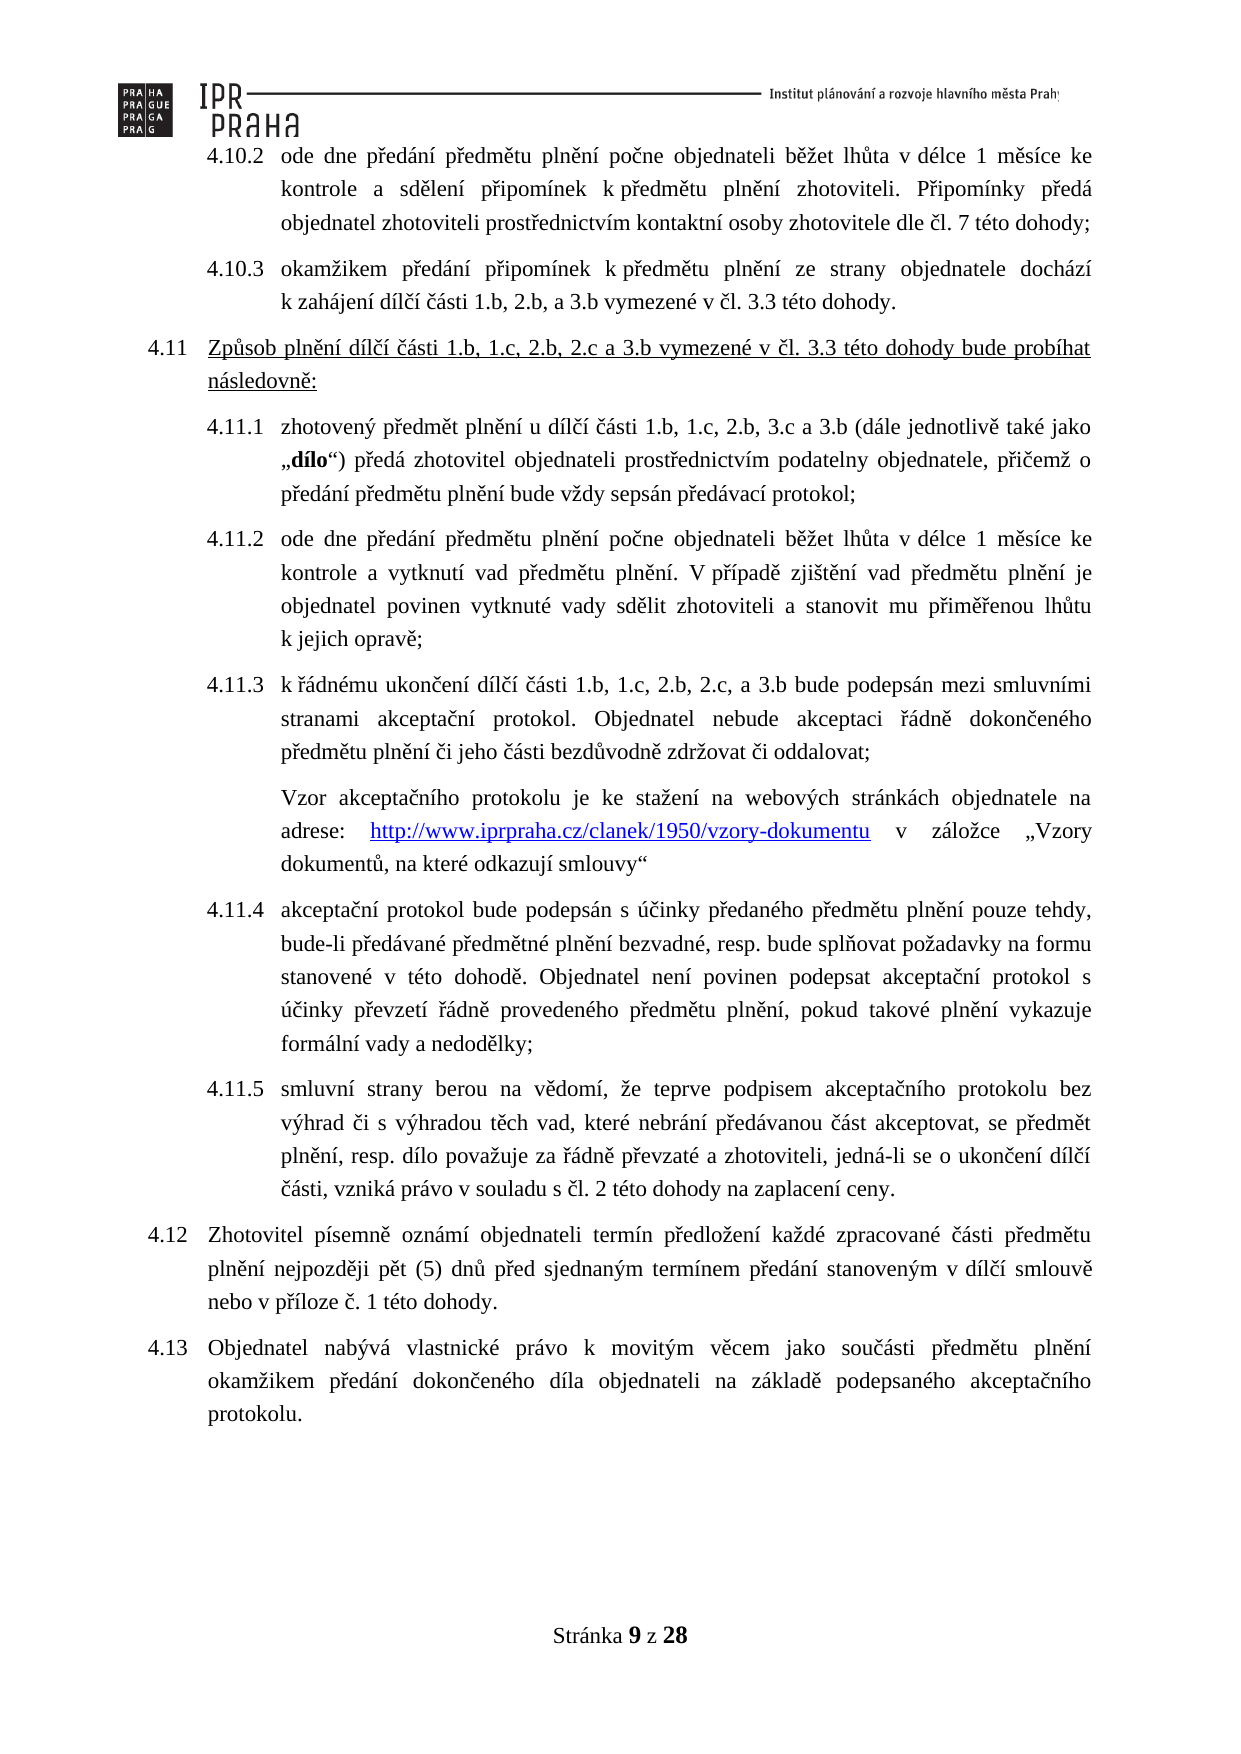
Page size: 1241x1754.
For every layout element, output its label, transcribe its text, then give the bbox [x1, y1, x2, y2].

subtitle smluvní strany berou na vědomí, že teprve podpisem akceptačního protokolu bez výhrad či s výhradou těch vad, které nebrání předávanou část akceptovat, se předmět plnění, resp. dílo považuje za řádně převzaté a zhotoviteli, jedná-li se o ukončení dílčí části, vzniká právo v souladu s čl. 2 této dohody na zaplacení ceny. [207, 1070, 1093, 1203]
subtitle Zhotovitel písemně oznámí objednateli termín předložení každé zpracované části předmětu plnění nejpozději pět (5) dnů před sjednaným termínem předání stanoveným v dílčí smlouvě nebo v příloze č. 1 této dohody. [148, 1216, 1093, 1316]
subtitle zhotovený předmět plnění u dílčí části 1.b, 1.c, 2.b, 3.c a 3.b (dále jednotlivě také jako „dílo“) předá zhotovitel objednateli prostřednictvím podatelny objednatele, přičemž o předání předmětu plnění bude vždy sepsán předávací protokol; [207, 408, 1093, 508]
picture [118, 83, 1058, 137]
subtitle Objednatel nabývá vlastnické právo k movitým věcem jako součásti předmětu plnění okamžikem předání dokončeného díla objednateli na základě podepsaného akceptačního protokolu. [148, 1328, 1093, 1428]
subtitle Vzor akceptačního protokolu je ke stažení na webových stránkách objednatele na adrese: http://www.iprpraha.cz/clanek/1950/vzory-dokumentu v záložce „Vzory dokumentů, na které odkazují smlouvy“ [281, 778, 1093, 878]
subtitle ode dne předání předmětu plnění počne objednateli běžet lhůta v délce 1 měsíce ke kontrole a vytknutí vad předmětu plnění. V případě zjištění vad předmětu plnění je objednatel povinen vytknuté vady sdělit zhotoviteli a stanovit mu přiměřenou lhůtu k jejich opravě; [207, 520, 1093, 653]
subtitle k řádnému ukončení dílčí části 1.b, 1.c, 2.b, 2.c, a 3.b bude podepsán mezi smluvními stranami akceptační protokol. Objednatel nebude akceptaci řádně dokončeného předmětu plnění či jeho části bezdůvodně zdržovat či oddalovat; [207, 666, 1093, 766]
subtitle Způsob plnění dílčí části 1.b, 1.c, 2.b, 2.c a 3.b vymezené v čl. 3.3 této dohody bude probíhat následovně: [148, 328, 1093, 395]
subtitle okamžikem předání připomínek k předmětu plnění ze strany objednatele dochází k zahájení dílčí části 1.b, 2.b, a 3.b vymezené v čl. 3.3 této dohody. [207, 249, 1093, 316]
subtitle ode dne předání předmětu plnění počne objednateli běžet lhůta v délce 1 měsíce ke kontrole a sdělení připomínek k předmětu plnění zhotoviteli. Připomínky předá objednatel zhotoviteli prostřednictvím kontaktní osoby zhotovitele dle čl. 7 této dohody; [207, 103, 1093, 237]
subtitle akceptační protokol bude podepsán s účinky předaného předmětu plnění pouze tehdy, bude-li předávané předmětné plnění bezvadné, resp. bude splňovat požadavky na formu stanovené v této dohodě. Objednatel není povinen podepsat akceptační protokol s účinky převzetí řádně provedeného předmětu plnění, pokud takové plnění vykazuje formální vady a nedodělky; [207, 891, 1093, 1058]
